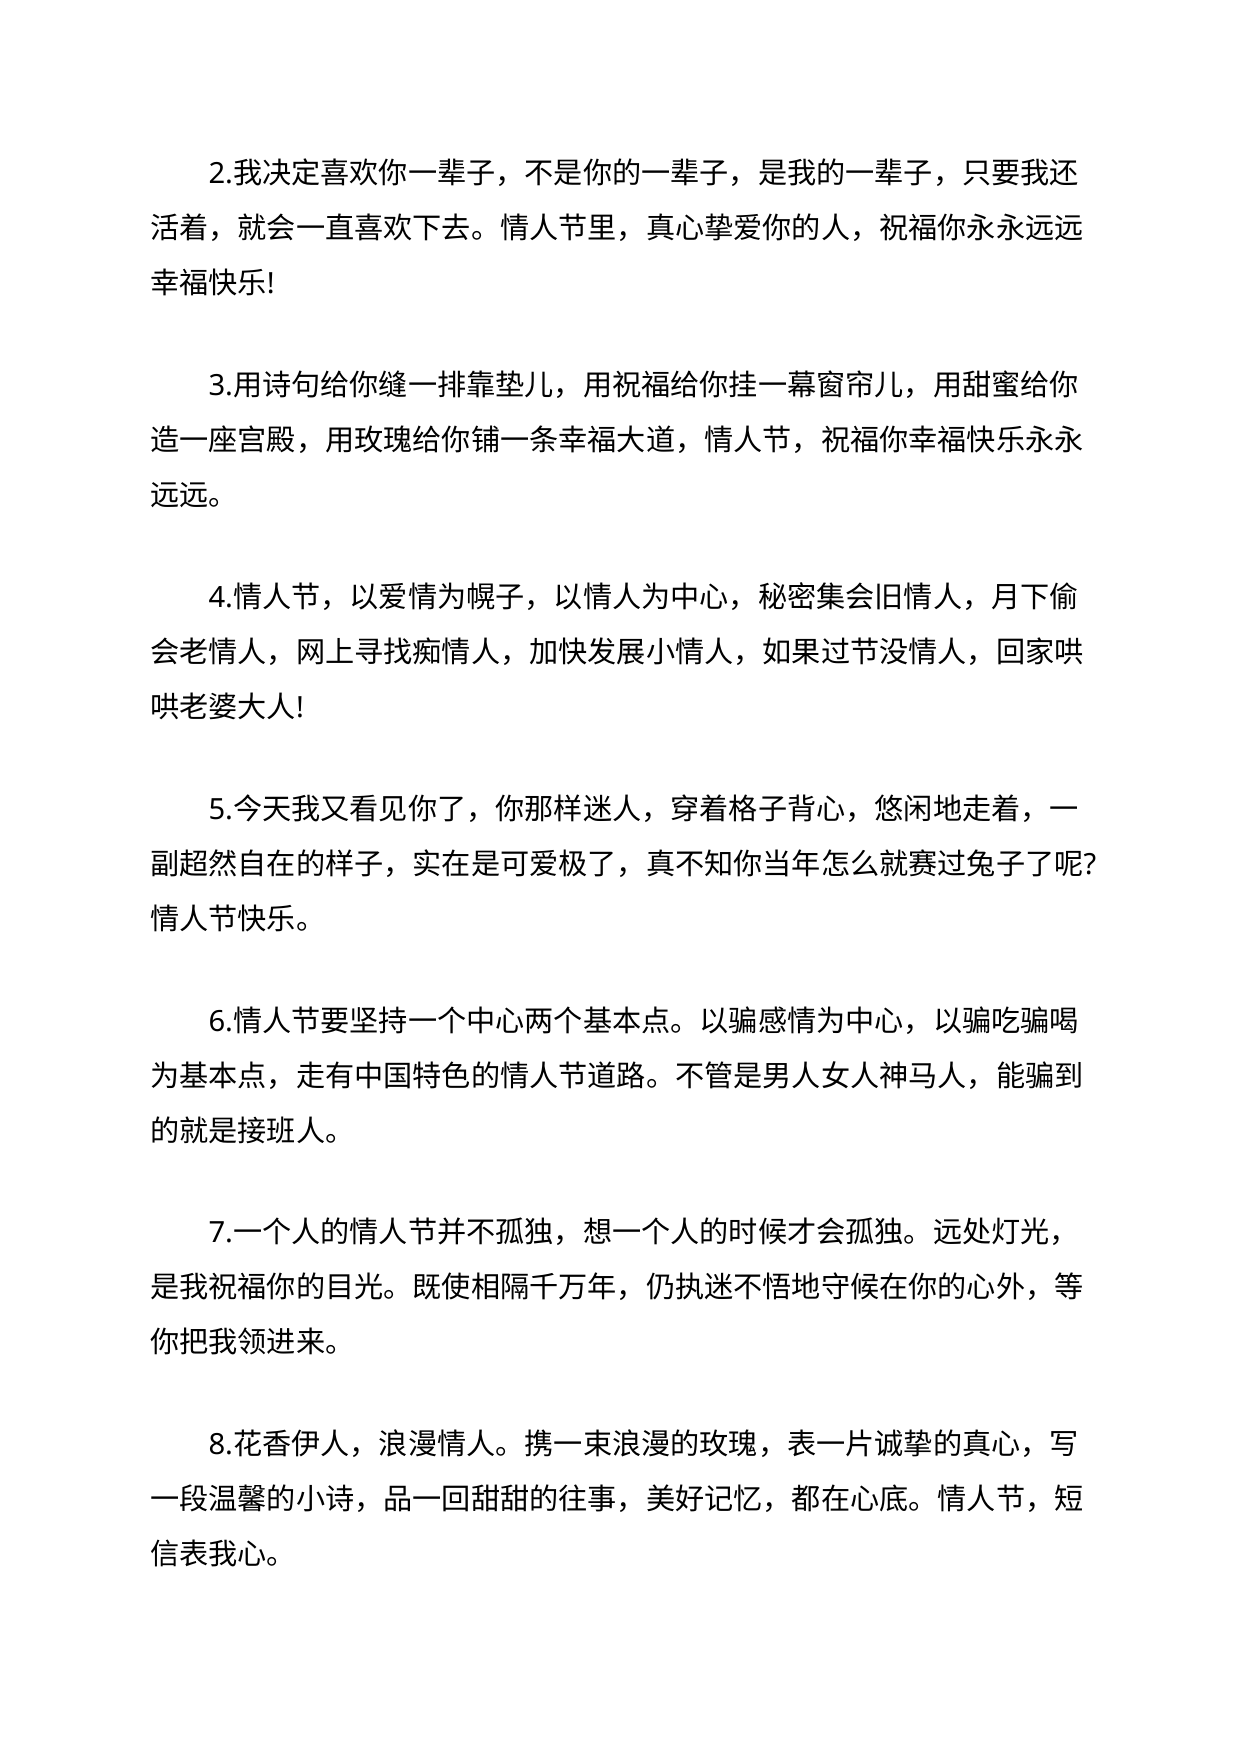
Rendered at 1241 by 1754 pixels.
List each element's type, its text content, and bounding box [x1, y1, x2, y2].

text 8.花香伊人，浪漫情人。携一束浪漫的玫瑰，表一片诚挚的真心，写一段温馨的小诗，品一回甜甜的往事，美好记忆，都在心底。情人节，短信表我心。 [150, 1421, 1090, 1573]
text 3.用诗句给你缝一排靠垫儿，用祝福给你挂一幕窗帘儿，用甜蜜给你造一座宫殿，用玫瑰给你铺一条幸福大道，情人节，祝福你幸福快乐永永远远。 [150, 362, 1090, 514]
text 5.今天我又看见你了，你那样迷人，穿着格子背心，悠闲地走着，一副超然自在的样子，实在是可爱极了，真不知你当年怎么就赛过兔子了呢?情人节快乐。 [150, 785, 1090, 938]
text 4.情人节，以爱情为幌子，以情人为中心，秘密集会旧情人，月下偷会老情人，网上寻找痴情人，加快发展小情人，如果过节没情人，回家哄哄老婆大人! [150, 573, 1090, 726]
text 7.一个人的情人节并不孤独，想一个人的时候才会孤独。远处灯光，是我祝福你的目光。既使相隔千万年，仍执迷不悟地守候在你的心外，等你把我领进来。 [150, 1209, 1090, 1361]
text 2.我决定喜欢你一辈子，不是你的一辈子，是我的一辈子，只要我还活着，就会一直喜欢下去。情人节里，真心挚爱你的人，祝福你永永远远幸福快乐! [150, 150, 1090, 302]
text 6.情人节要坚持一个中心两个基本点。以骗感情为中心，以骗吃骗喝为基本点，走有中国特色的情人节道路。不管是男人女人神马人，能骗到的就是接班人。 [150, 997, 1090, 1149]
